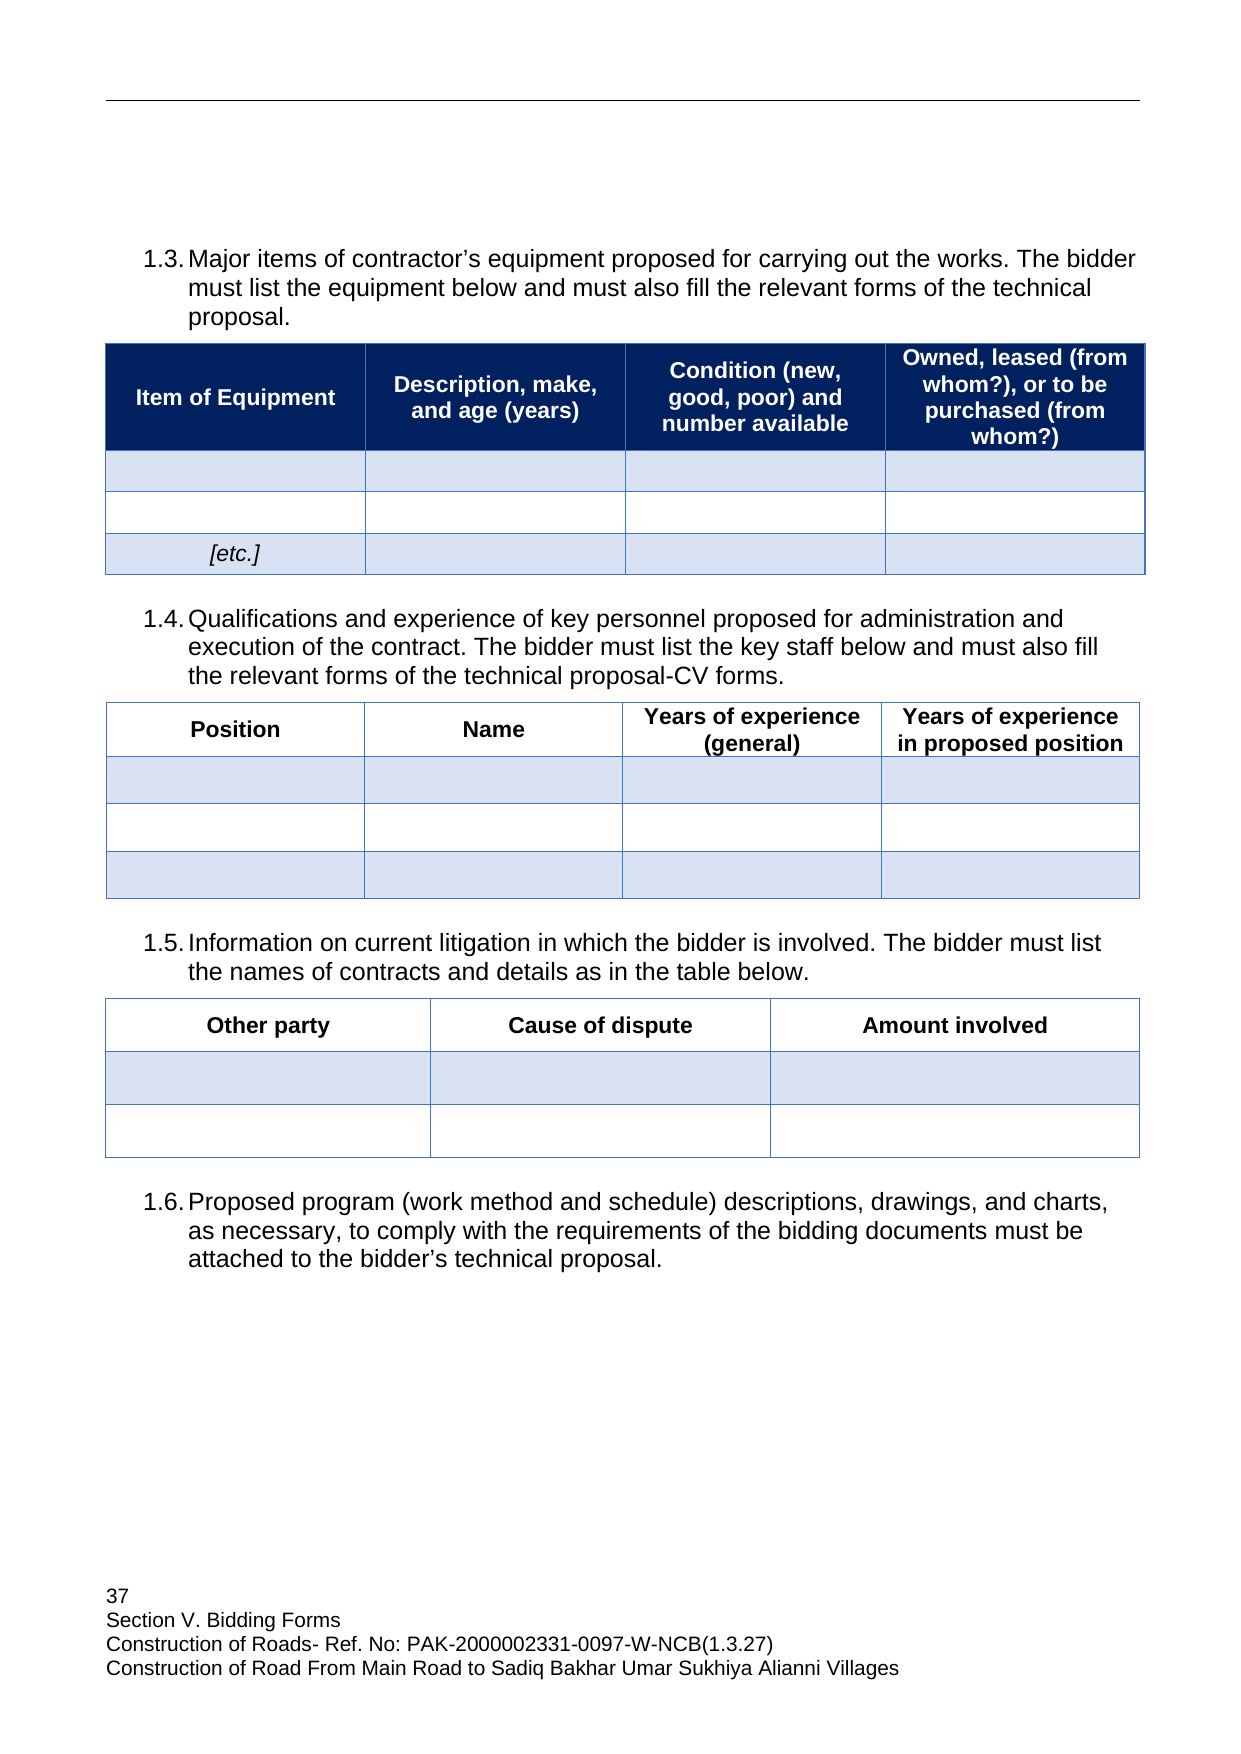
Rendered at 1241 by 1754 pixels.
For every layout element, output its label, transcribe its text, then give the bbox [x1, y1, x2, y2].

table_cell [106, 492, 365, 532]
table_cell [366, 451, 625, 491]
table_cell [365, 804, 622, 851]
list Information on current litigation in which the bidder is involved. The bidder must list the names of contracts and details as in the table below. [143, 928, 1140, 985]
table_cell [882, 804, 1139, 851]
table_cell [366, 534, 625, 574]
table_cell [365, 852, 622, 898]
table_cell [771, 1052, 1139, 1104]
table_cell [106, 1105, 430, 1157]
table_cell [626, 451, 885, 491]
table_cell [431, 1105, 770, 1157]
table_cell [626, 492, 885, 532]
table_cell [623, 757, 881, 803]
table_cell [623, 852, 881, 898]
table_cell [431, 1052, 770, 1104]
table_header Owned, leased (from whom?), or to be purchased (from whom?) [886, 344, 1144, 450]
table_cell [626, 534, 885, 574]
table_cell [366, 492, 625, 532]
table_cell [882, 852, 1139, 898]
table_header Amount involved [771, 999, 1139, 1051]
table_header Description, make, and age (years) [366, 344, 625, 450]
list Proposed program (work method and schedule) descriptions, drawings, and charts, as necessary, to comply with the requirements of the bidding documents must be attached to the bidder’s technical proposal. [143, 1187, 1140, 1273]
table_header Years of experience (general) [623, 703, 881, 756]
table_header Item of Equipment [106, 344, 365, 450]
table_header Name [365, 703, 622, 756]
table_cell [106, 451, 365, 491]
list Qualifications and experience of key personnel proposed for administration and execution of the contract. The bidder must list the key staff below and must also fill the relevant forms of the technical proposal-CV forms. [143, 603, 1140, 690]
list Major items of contractor’s equipment proposed for carrying out the works. The bidder must list the equipment below and must also fill the relevant forms of the technical proposal. [143, 244, 1140, 331]
table_header Condition (new, good, poor) and number available [626, 344, 885, 450]
table_cell [107, 804, 364, 851]
table_cell [107, 757, 364, 803]
table_cell [886, 492, 1144, 532]
table_cell [771, 1105, 1139, 1157]
table_cell [etc.] [106, 534, 365, 574]
table_cell [623, 804, 881, 851]
table_header Position [107, 703, 364, 756]
table_cell [106, 1052, 430, 1104]
table_cell [107, 852, 364, 898]
table_cell [886, 534, 1144, 574]
table_cell [365, 757, 622, 803]
table_cell [886, 451, 1144, 491]
table_header Other party [106, 999, 430, 1051]
table_cell [882, 757, 1139, 803]
table_header Years of experience in proposed position [882, 703, 1139, 756]
table_header Cause of dispute [431, 999, 770, 1051]
